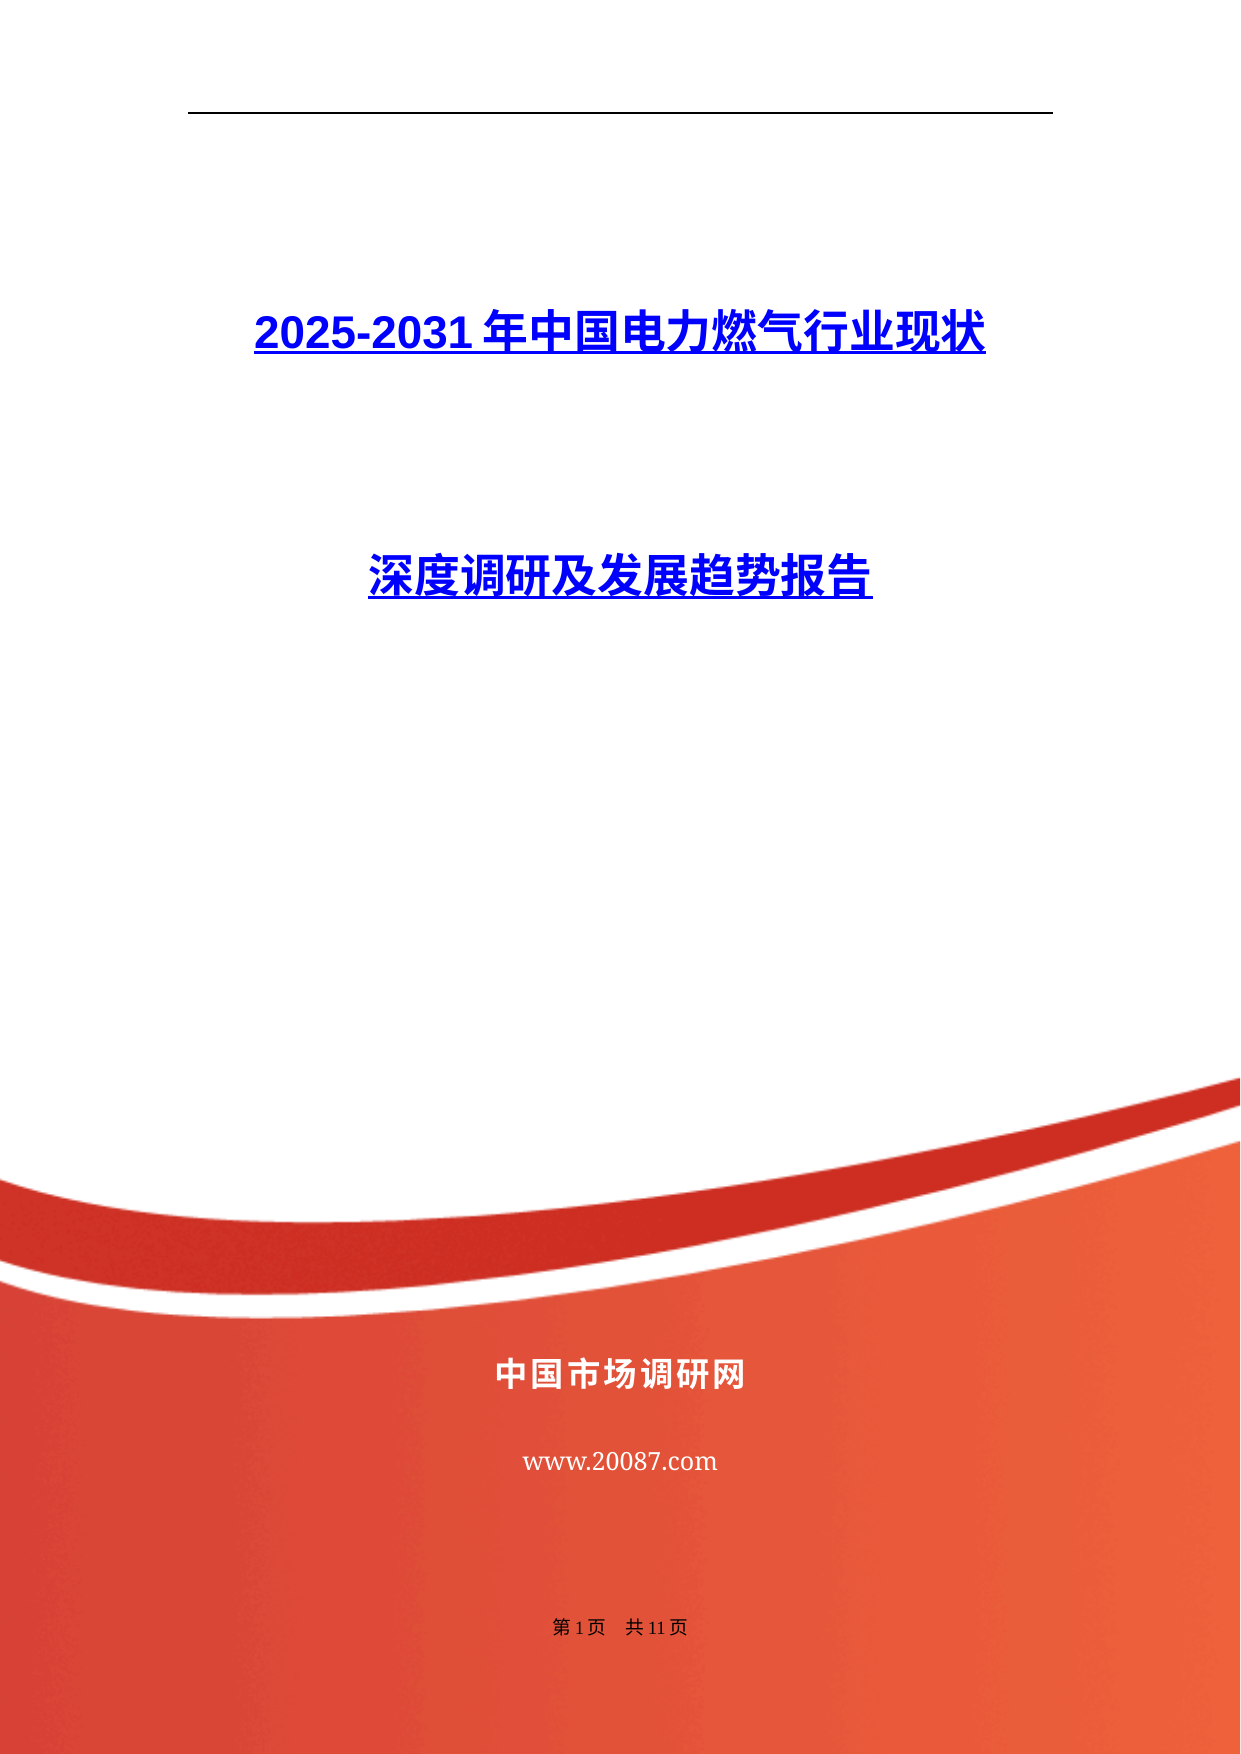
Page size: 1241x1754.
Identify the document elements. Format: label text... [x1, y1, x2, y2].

text www.20087.com [187, 1428, 1053, 1493]
subtitle 中国市场调研网 [187, 1339, 1053, 1404]
table_header 2025-2031年中国电力燃气行业现状深度调研及发展趋势报告 [188, 207, 1053, 773]
picture [0, 1006, 1241, 1754]
